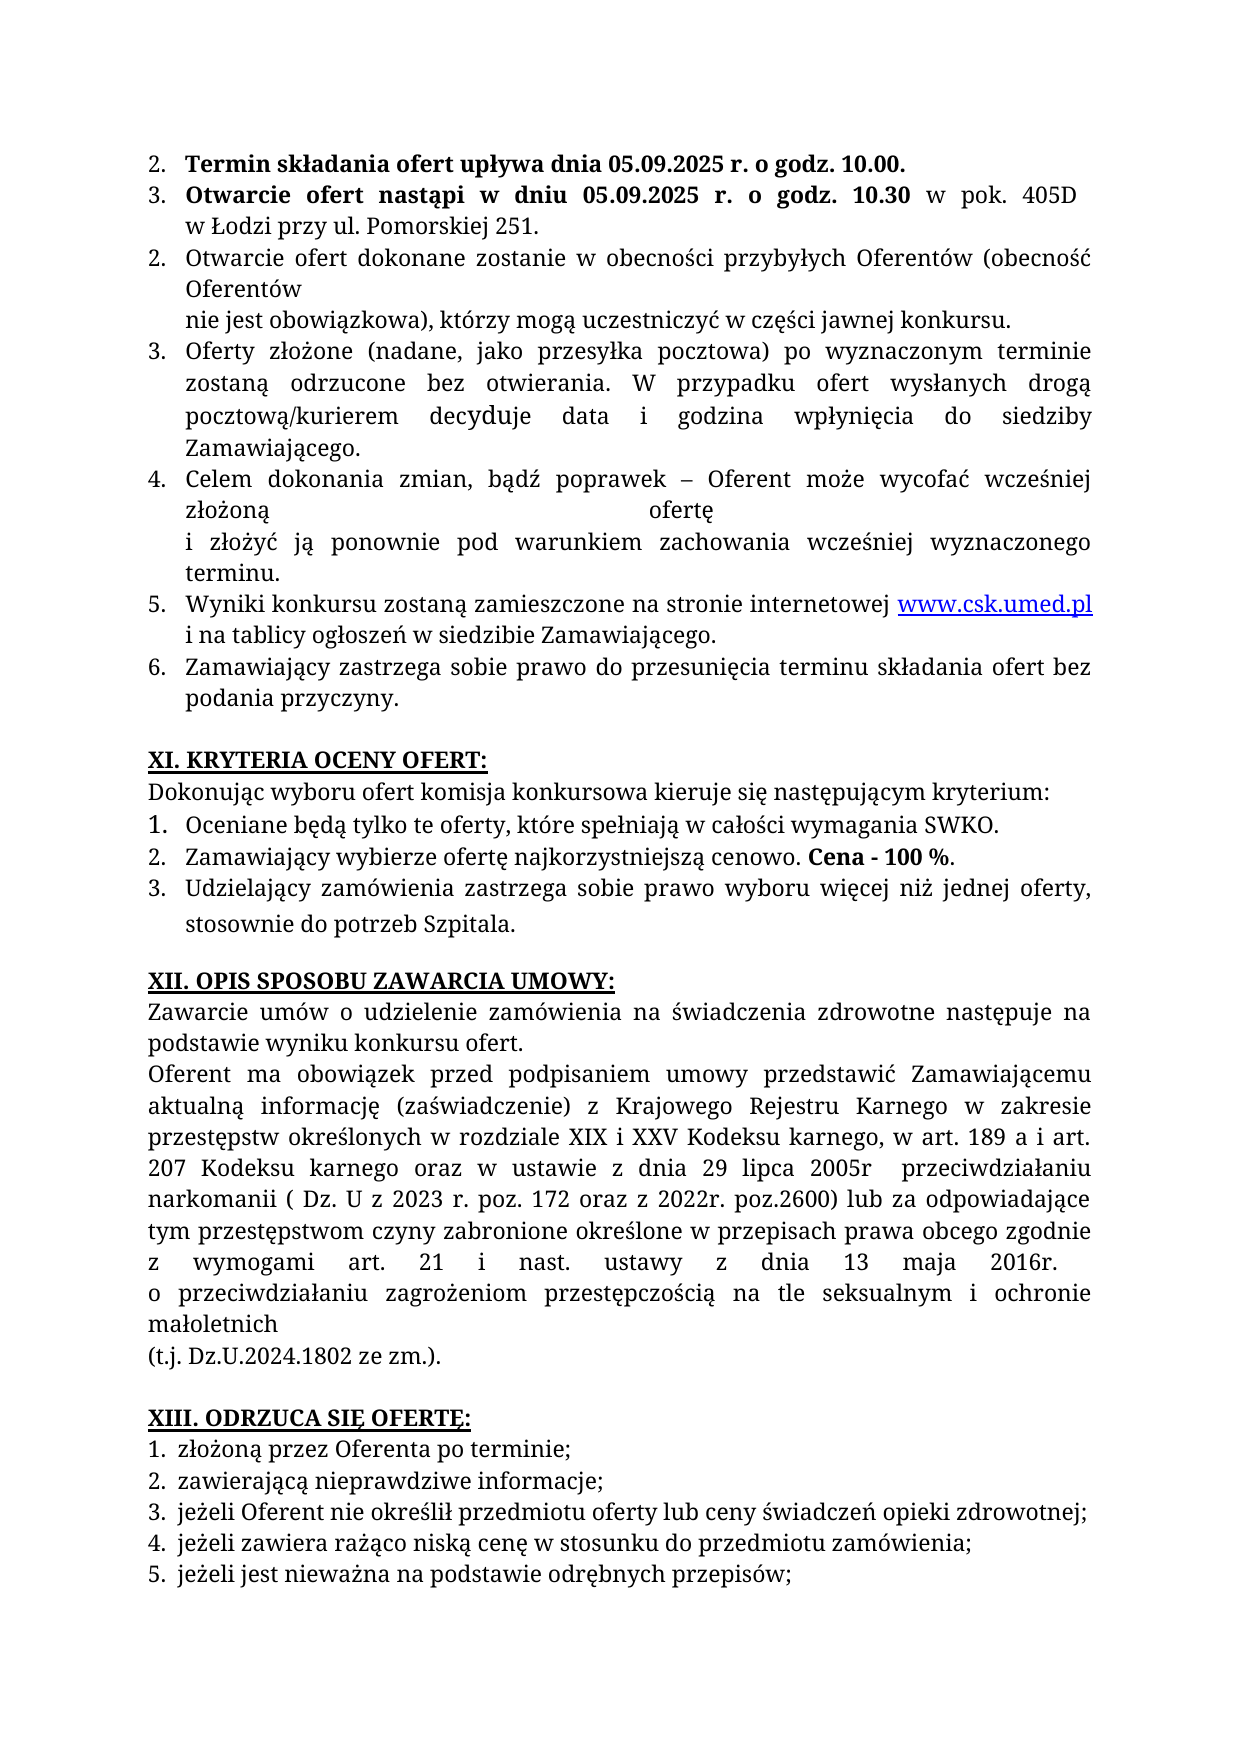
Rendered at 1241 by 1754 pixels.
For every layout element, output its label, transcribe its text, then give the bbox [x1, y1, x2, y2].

list Zamawiający zastrzega sobie prawo do przesunięcia terminu składania ofert bez podania przyczyny. [148, 651, 1092, 713]
list Celem dokonania zmian, bądź poprawek – Oferent może wycofać wcześniej złożoną ofertę i złożyć ją ponownie pod warunkiem zachowania wcześniej wyznaczonego terminu. [148, 463, 1092, 588]
list Udzielający zamówienia zastrzega sobie prawo wyboru więcej niż jednej oferty, stosownie do potrzeb Szpitala. [148, 872, 1092, 939]
list Wyniki konkursu zostaną zamieszczone na stronie internetowej www.csk.umed.pl i na tablicy ogłoszeń w siedzibie Zamawiającego. [148, 588, 1092, 651]
text XIII. ODRZUCA SIĘ OFERTĘ: [148, 1402, 1092, 1433]
text XI. KRYTERIA OCENY OFERT: [148, 744, 1092, 775]
text Zawarcie umów o udzielenie zamówienia na świadczenia zdrowotne następuje na podstawie wyniku konkursu ofert. [148, 996, 1092, 1058]
list Termin składania ofert upływa dnia 05.09.2025 r. o godz. 10.00. [148, 148, 1092, 179]
list jeżeli jest nieważna na podstawie odrębnych przepisów; [148, 1558, 1092, 1590]
list zawierającą nieprawdziwe informacje; [148, 1465, 1092, 1496]
text 3. Otwarcie ofert nastąpi w dniu 05.09.2025 r. o godz. 10.30 w pok. 405D w Łodzi przy ul. Pomorskiej 251. [148, 179, 1092, 241]
list jeżeli zawiera rażąco niską cenę w stosunku do przedmiotu zamówienia; [148, 1527, 1092, 1558]
list Otwarcie ofert dokonane zostanie w obecności przybyłych Oferentów (obecność Oferentów nie jest obowiązkowa), którzy mogą uczestniczyć w części jawnej konkursu. [148, 241, 1092, 335]
list jeżeli Oferent nie określił przedmiotu oferty lub ceny świadczeń opieki zdrowotnej; [148, 1496, 1092, 1527]
text 2. Zamawiający wybierze ofertę najkorzystniejszą cenowo. Cena - 100 %. [148, 841, 1092, 872]
list złożoną przez Oferenta po terminie; [148, 1433, 1092, 1465]
text XII. OPIS SPOSOBU ZAWARCIA UMOWY: [148, 965, 1092, 996]
text Oferent ma obowiązek przed podpisaniem umowy przedstawić Zamawiającemu aktualną informację (zaświadczenie) z Krajowego Rejestru Karnego w zakresie przestępstw określonych w rozdziale XIX i XXV Kodeksu karnego, w art. 189 a i art. 207 Kodeksu karnego oraz w ustawie z dnia 29 lipca 2005r przeciwdziałaniu narkomanii ( Dz. U z 2023 r. poz. 172 oraz z 2022r. poz.2600) lub za odpowiadające tym przestępstwom czyny zabronione określone w przepisach prawa obcego zgodnie z wymogami art. 21 i nast. ustawy z dnia 13 maja 2016r. o przeciwdziałaniu zagrożeniom przestępczością na tle seksualnym i ochronie małoletnich (t.j. Dz.U.2024.1802 ze zm.). [148, 1058, 1092, 1371]
text Dokonując wyboru ofert komisja konkursowa kieruje się następującym kryterium: [148, 775, 1092, 807]
list Oferty złożone (nadane, jako przesyłka pocztowa) po wyznaczonym terminie zostaną odrzucone bez otwierania. W przypadku ofert wysłanych drogą pocztową/kurierem decyduje data i godzina wpłynięcia do siedziby Zamawiającego. [148, 335, 1092, 463]
text 1. Oceniane będą tylko te oferty, które spełniają w całości wymagania SWKO. [148, 807, 1092, 841]
